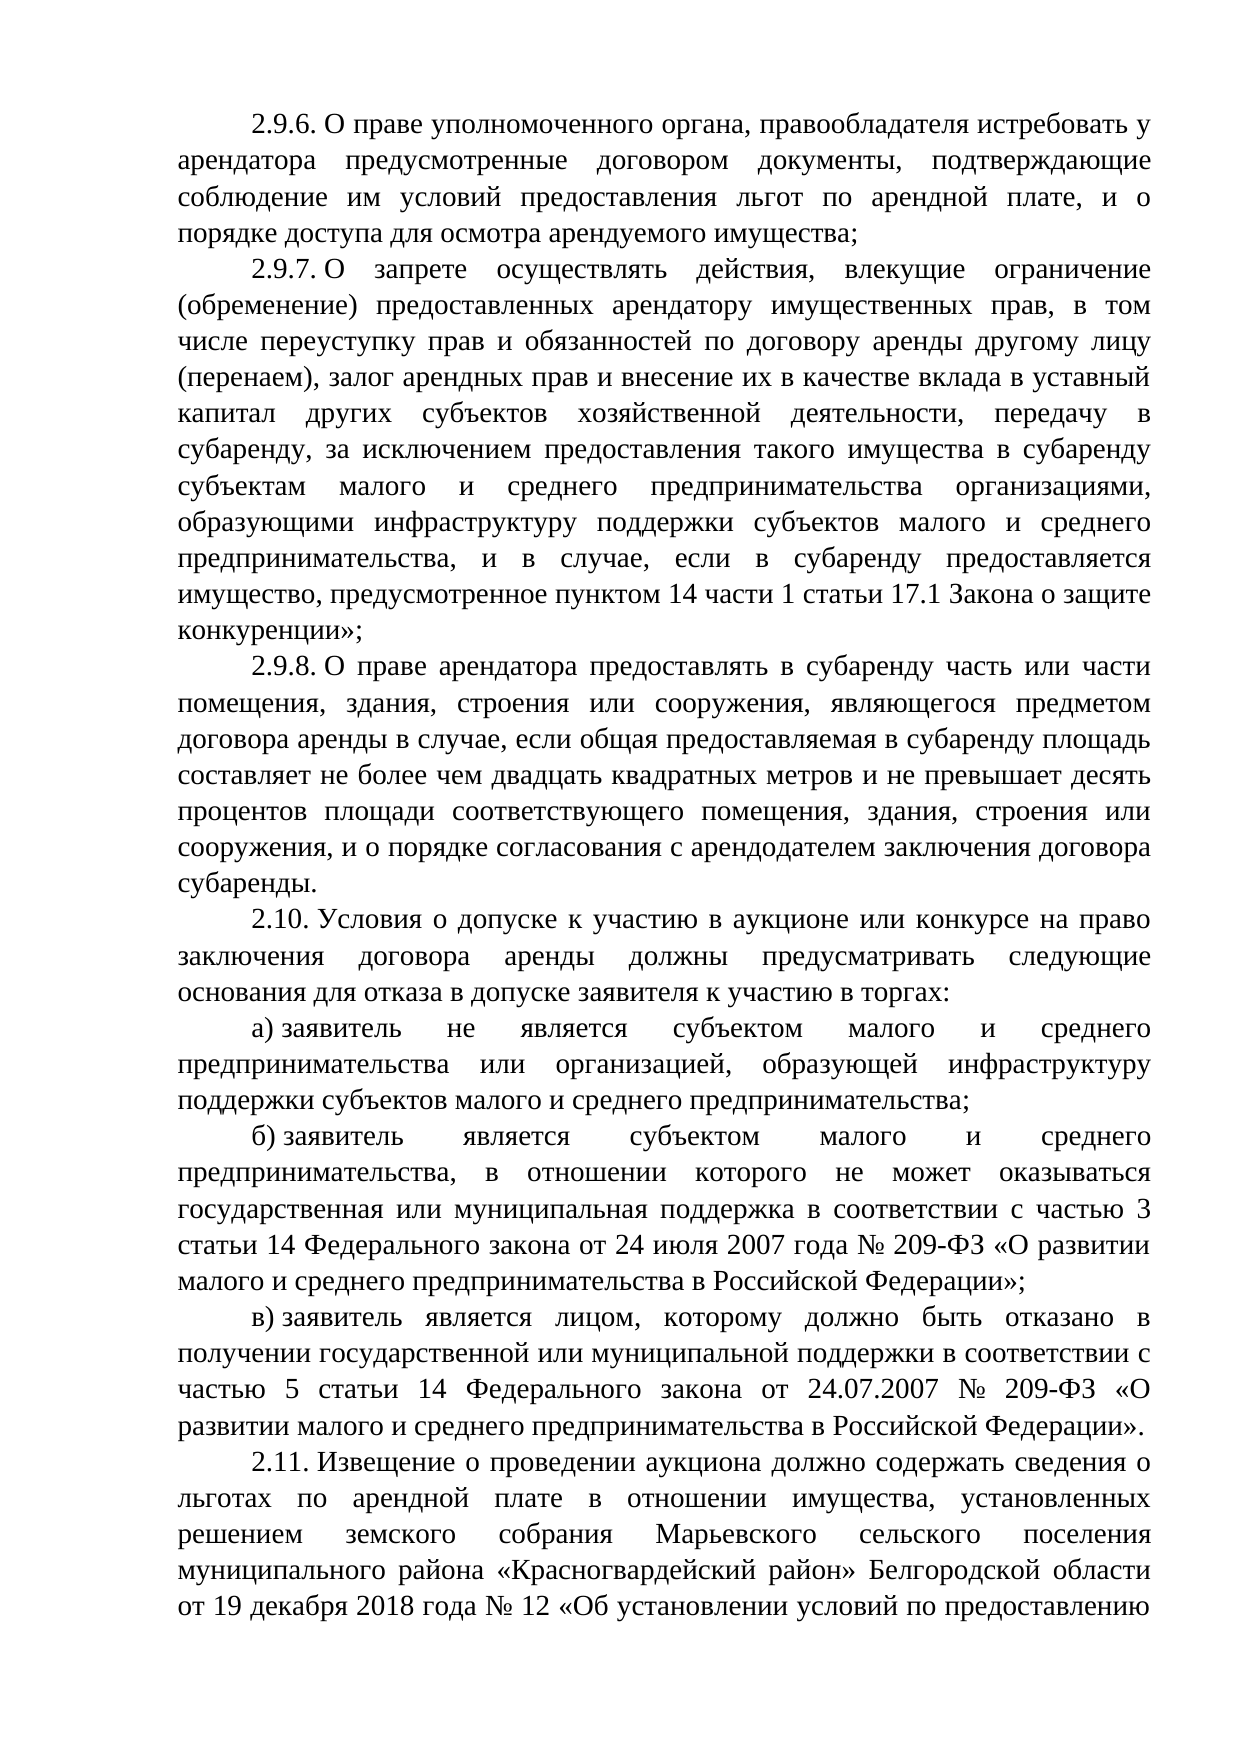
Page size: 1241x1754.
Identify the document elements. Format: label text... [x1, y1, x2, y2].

text а) заявитель не является субъектом малого и среднего предпринимательства или организацией, образующей инфраструктуру поддержки субъектов малого и среднего предпринимательства; [177, 1010, 1152, 1116]
text б) заявитель является субъектом малого и среднего предпринимательства, в отношении которого не может оказываться государственная или муниципальная поддержка в соответствии с частью 3 статьи 14 Федерального закона от 24 июля 2007 года № 209-ФЗ «О развитии малого и среднего предпринимательства в Российской Федерации»; [177, 1118, 1152, 1297]
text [177, 1444, 1152, 1622]
text 2.9.8. О праве арендатора предоставлять в субаренду часть или части помещения, здания, строения или сооружения, являющегося предметом договора аренды в случае, если общая предоставляемая в субаренду площадь составляет не более чем двадцать квадратных метров и не превышает десять процентов площади соответствующего помещения, здания, строения или сооружения, и о порядке согласования с арендодателем заключения договора субаренды. [177, 648, 1152, 899]
text 2.9.7. О запрете осуществлять действия, влекущие ограничение (обременение) предоставленных арендатору имущественных прав, в том числе переуступку прав и обязанностей по договору аренды другому лицу (перенаем), залог арендных прав и внесение их в качестве вклада в уставный капитал других субъектов хозяйственной деятельности, передачу в субаренду, за исключением предоставления такого имущества в субаренду субъектам малого и среднего предпринимательства организациями, образующими инфраструктуру поддержки субъектов малого и среднего предпринимательства, и в случае, если в субаренду предоставляется имущество, предусмотренное пунктом 14 части 1 статьи 17.1 Закона о защите конкуренции»; [177, 251, 1152, 646]
text в) заявитель является лицом, которому должно быть отказано в получении государственной или муниципальной поддержки в соответствии с частью 5 статьи 14 Федерального закона от 24.07.2007 № 209-ФЗ «О развитии малого и среднего предпринимательства в Российской Федерации». [177, 1299, 1152, 1441]
text 2.10. Условия о допуске к участию в аукционе или конкурсе на право заключения договора аренды должны предусматривать следующие основания для отказа в допуске заявителя к участию в торгах: [177, 902, 1152, 1007]
text 2.9.6. О праве уполномоченного органа, правообладателя истребовать у арендатора предусмотренные договором документы, подтверждающие соблюдение им условий предоставления льгот по арендной плате, и о порядке доступа для осмотра арендуемого имущества; [177, 106, 1152, 248]
